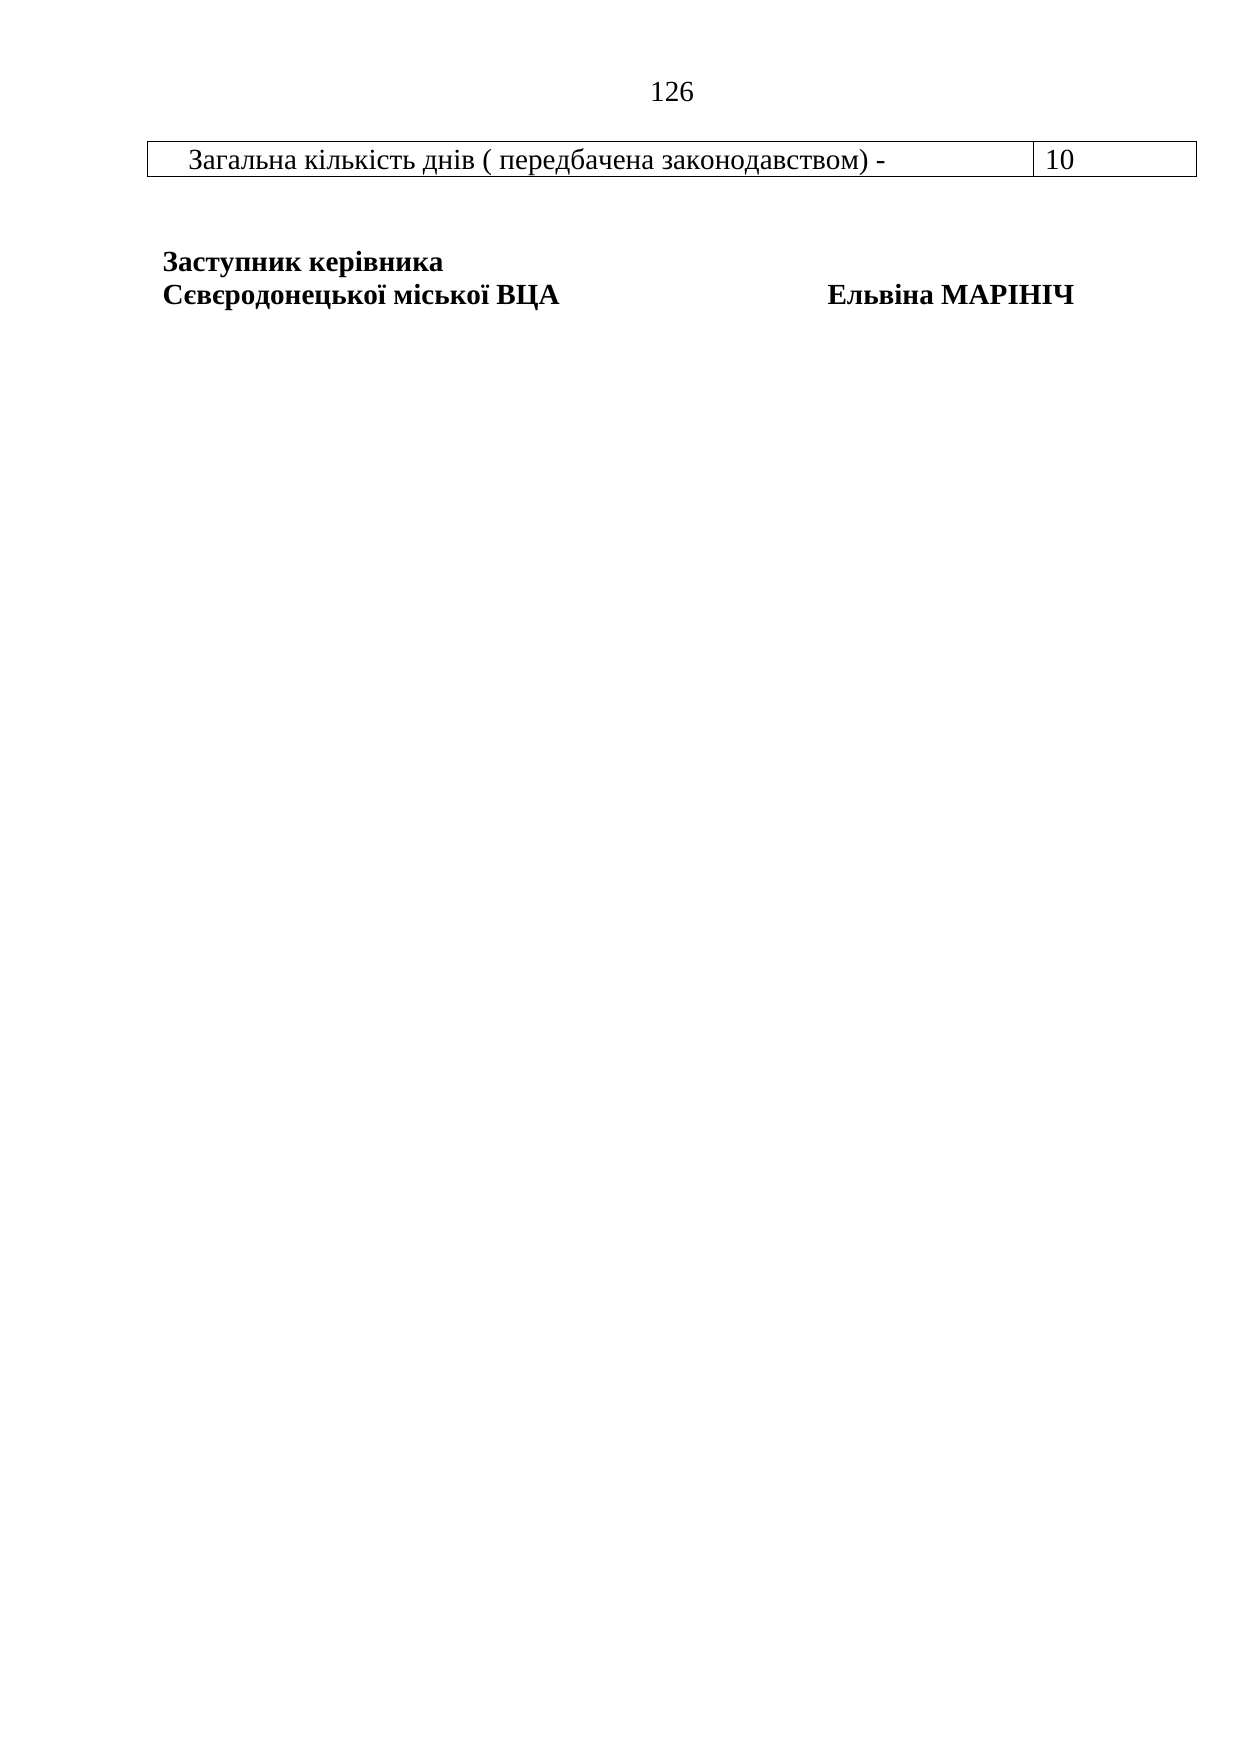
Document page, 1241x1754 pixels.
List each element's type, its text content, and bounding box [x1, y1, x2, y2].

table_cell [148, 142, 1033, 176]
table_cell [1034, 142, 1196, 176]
text Сєвєродонецької міської ВЦА Ельвіна МАРІНІЧ [162, 277, 1181, 311]
list Заступник керівника [162, 244, 1181, 277]
